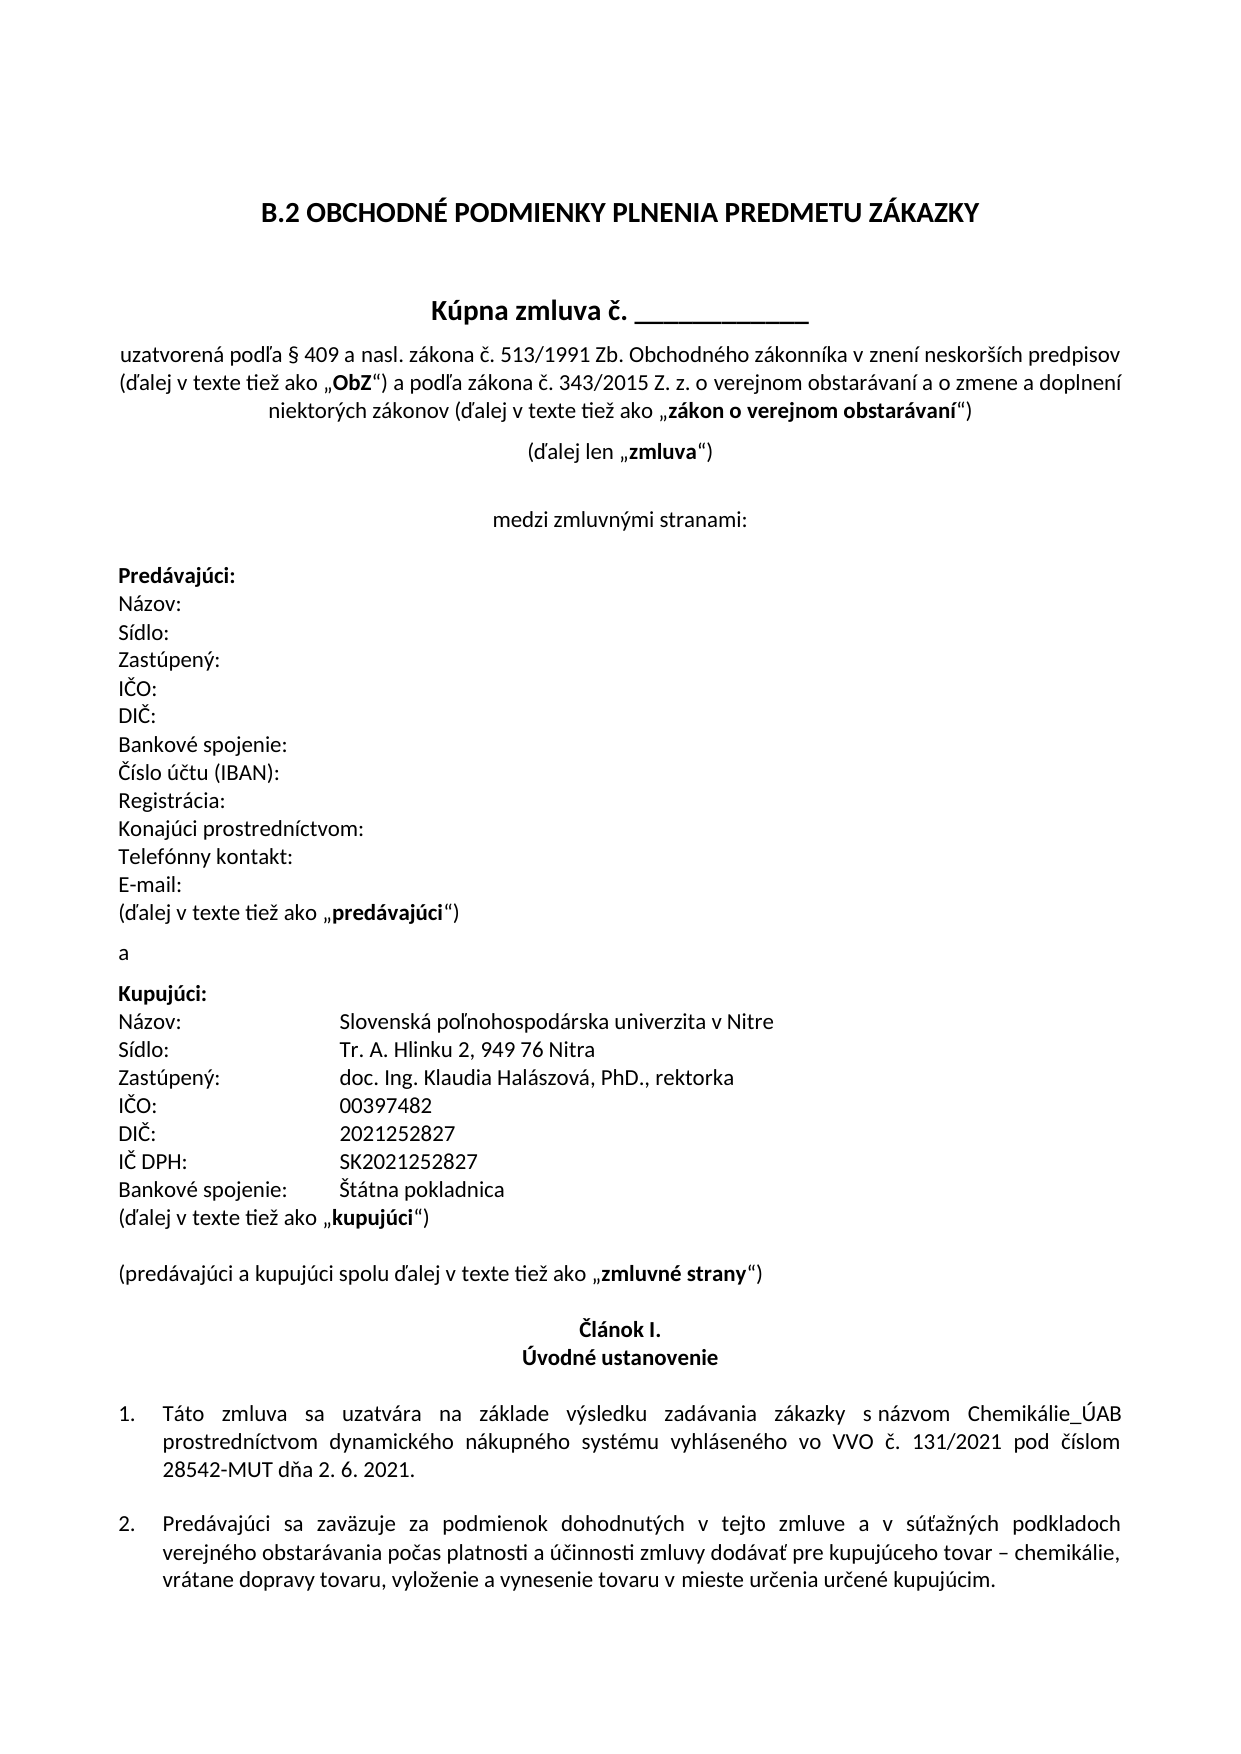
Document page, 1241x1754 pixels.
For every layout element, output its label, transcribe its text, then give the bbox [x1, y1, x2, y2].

text (predávajúci a kupujúci spolu ďalej v texte tiež ako „zmluvné strany“) [118, 1259, 1122, 1287]
text Úvodné ustanovenie [118, 1343, 1122, 1371]
text medzi zmluvnými stranami: [118, 506, 1122, 533]
text Bankové spojenie: [118, 730, 1122, 758]
text Článok I. [118, 1315, 1122, 1343]
text Kúpna zmluva č. ____________ [118, 292, 1122, 328]
list Táto zmluva sa uzatvára na základe výsledku zadávania zákazky s názvom Chemikálie_ÚAB prostredníctvom dynamického nákupného systému vyhláseného vo VVO č. 131/2021 pod číslom 28542-MUT dňa 2. 6. 2021. [118, 1399, 1122, 1483]
text Sídlo: Tr. A. Hlinku 2, 949 76 Nitra [118, 1035, 1122, 1063]
text Sídlo: [118, 618, 1122, 646]
text B.2 OBCHODNÉ PODMIENKY PLNENIA PREDMETU ZÁKAZKY [118, 194, 1122, 230]
text Telefónny kontakt: [118, 842, 1122, 870]
text Zastúpený: doc. Ing. Klaudia Halászová, PhD., rektorka [118, 1063, 1122, 1091]
text Názov: Slovenská poľnohospodárska univerzita v Nitre [118, 1007, 1122, 1035]
text Bankové spojenie: Štátna pokladnica [118, 1175, 1122, 1203]
text Zastúpený: [118, 646, 1122, 674]
text (ďalej len „zmluva“) [118, 437, 1122, 465]
text E-mail: [118, 870, 1122, 898]
text Názov: [118, 589, 1122, 618]
list Predávajúci sa zaväzuje za podmienok dohodnutých v tejto zmluve a v súťažných podkladoch verejného obstarávania počas platnosti a účinnosti zmluvy dodávať pre kupujúceho tovar – chemikálie, vrátane dopravy tovaru, vyloženie a vynesenie tovaru v mieste určenia určené kupujúcim. [118, 1509, 1122, 1594]
text IČO: [118, 674, 1122, 702]
text DIČ: 2021252827 [118, 1119, 1122, 1147]
text (ďalej v texte tiež ako „predávajúci“) [118, 898, 1122, 926]
text IČO: 00397482 [118, 1091, 1122, 1119]
text Registrácia: [118, 786, 1122, 814]
text Konajúci prostredníctvom: [118, 814, 1122, 842]
text (ďalej v texte tiež ako „kupujúci“) [118, 1203, 1122, 1231]
text a [118, 938, 1122, 966]
text DIČ: [118, 702, 1122, 730]
text Predávajúci: [118, 562, 1122, 589]
text uzatvorená podľa § 409 a nasl. zákona č. 513/1991 Zb. Obchodného zákonníka v znení neskorších predpisov (ďalej v texte tiež ako „ObZ“) a podľa zákona č. 343/2015 Z. z. o verejnom obstarávaní a o zmene a doplnení niektorých zákonov (ďalej v texte tiež ako „zákon o verejnom obstarávaní“) [118, 340, 1122, 424]
text Kupujúci: [118, 979, 1122, 1007]
text Číslo účtu (IBAN): [118, 758, 1122, 786]
text IČ DPH: SK2021252827 [118, 1147, 1122, 1175]
